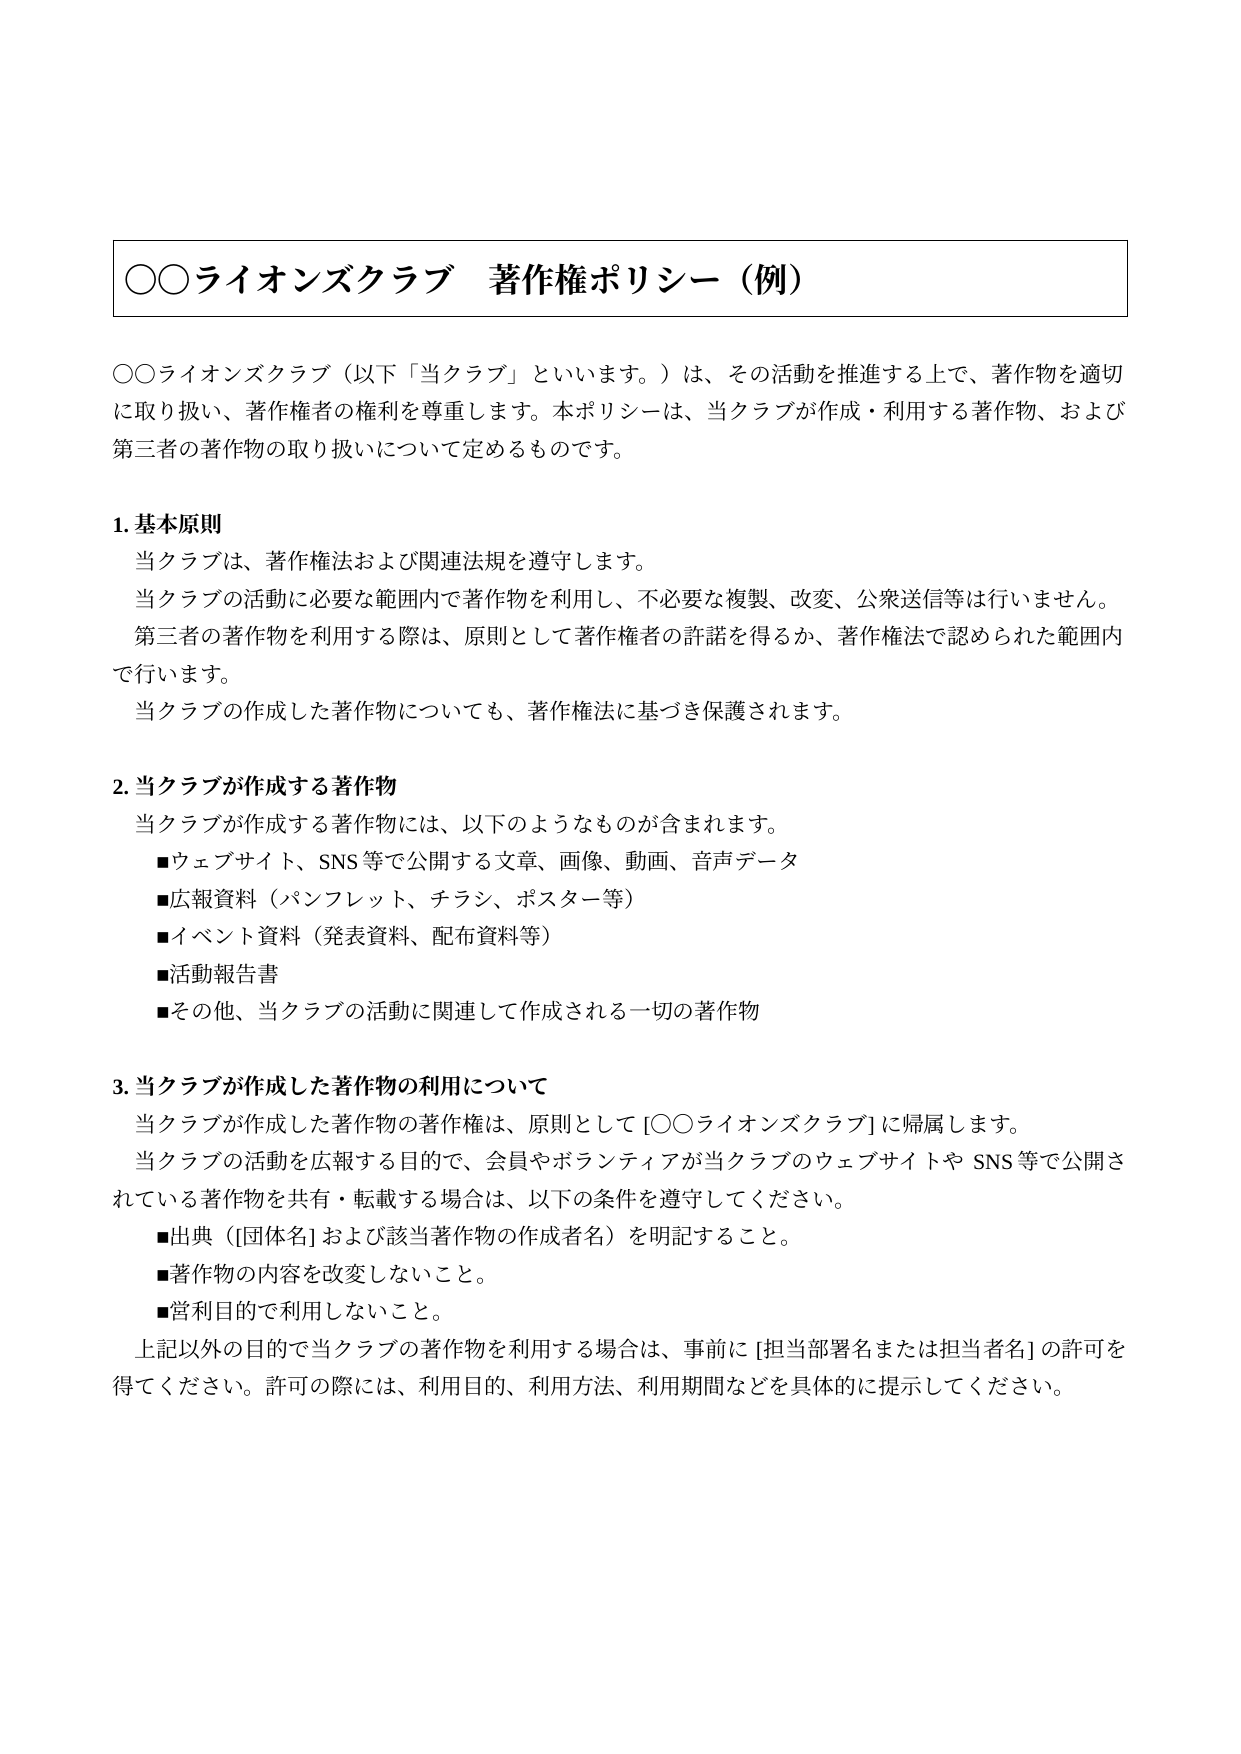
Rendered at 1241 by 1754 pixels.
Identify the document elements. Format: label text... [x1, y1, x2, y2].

text 当クラブの活動を広報する目的で、会員やボランティアが当クラブのウェブサイトやSNS等で公開されている著作物を共有・転載する場合は、以下の条件を遵守してください。 [112, 1142, 1128, 1217]
text 〇〇ライオンズクラブ（以下「当クラブ」といいます。）は、その活動を推進する上で、著作物を適切に取り扱い、著作権者の権利を尊重します。本ポリシーは、当クラブが作成・利用する著作物、および第三者の著作物の取り扱いについて定めるものです。 [112, 354, 1128, 467]
text 当クラブの作成した著作物についても、著作権法に基づき保護されます。 [112, 692, 1128, 729]
text ■広報資料（パンフレット、チラシ、ポスター等） [112, 879, 1128, 917]
text 3. 当クラブが作成した著作物の利用について [112, 1067, 1128, 1104]
text 1. 基本原則 [112, 504, 1128, 542]
text 2. 当クラブが作成する著作物 [112, 767, 1128, 804]
text ■活動報告書 [112, 954, 1128, 992]
table_header 〇〇ライオンズクラブ 著作権ポリシー（例） [114, 241, 1127, 316]
text 当クラブは、著作権法および関連法規を遵守します。 [112, 542, 1128, 579]
text ■ウェブサイト、SNS等で公開する文章、画像、動画、音声データ [112, 842, 1128, 879]
text ■イベント資料（発表資料、配布資料等） [112, 917, 1128, 954]
text 上記以外の目的で当クラブの著作物を利用する場合は、事前に [担当部署名または担当者名] の許可を得てください。許可の際には、利用目的、利用方法、利用期間などを具体的に提示してください。 [112, 1329, 1128, 1404]
text 当クラブが作成した著作物の著作権は、原則として [〇〇ライオンズクラブ] に帰属します。 [112, 1104, 1128, 1142]
text ■その他、当クラブの活動に関連して作成される一切の著作物 [112, 992, 1128, 1029]
text 第三者の著作物を利用する際は、原則として著作権者の許諾を得るか、著作権法で認められた範囲内で行います。 [112, 617, 1128, 692]
text 当クラブの活動に必要な範囲内で著作物を利用し、不必要な複製、改変、公衆送信等は行いません。 [112, 579, 1128, 617]
text ■出典（[団体名] および該当著作物の作成者名）を明記すること。 [112, 1217, 1128, 1254]
text ■営利目的で利用しないこと。 [112, 1292, 1128, 1329]
text ■著作物の内容を改変しないこと。 [112, 1254, 1128, 1292]
text 当クラブが作成する著作物には、以下のようなものが含まれます。 [112, 804, 1128, 842]
